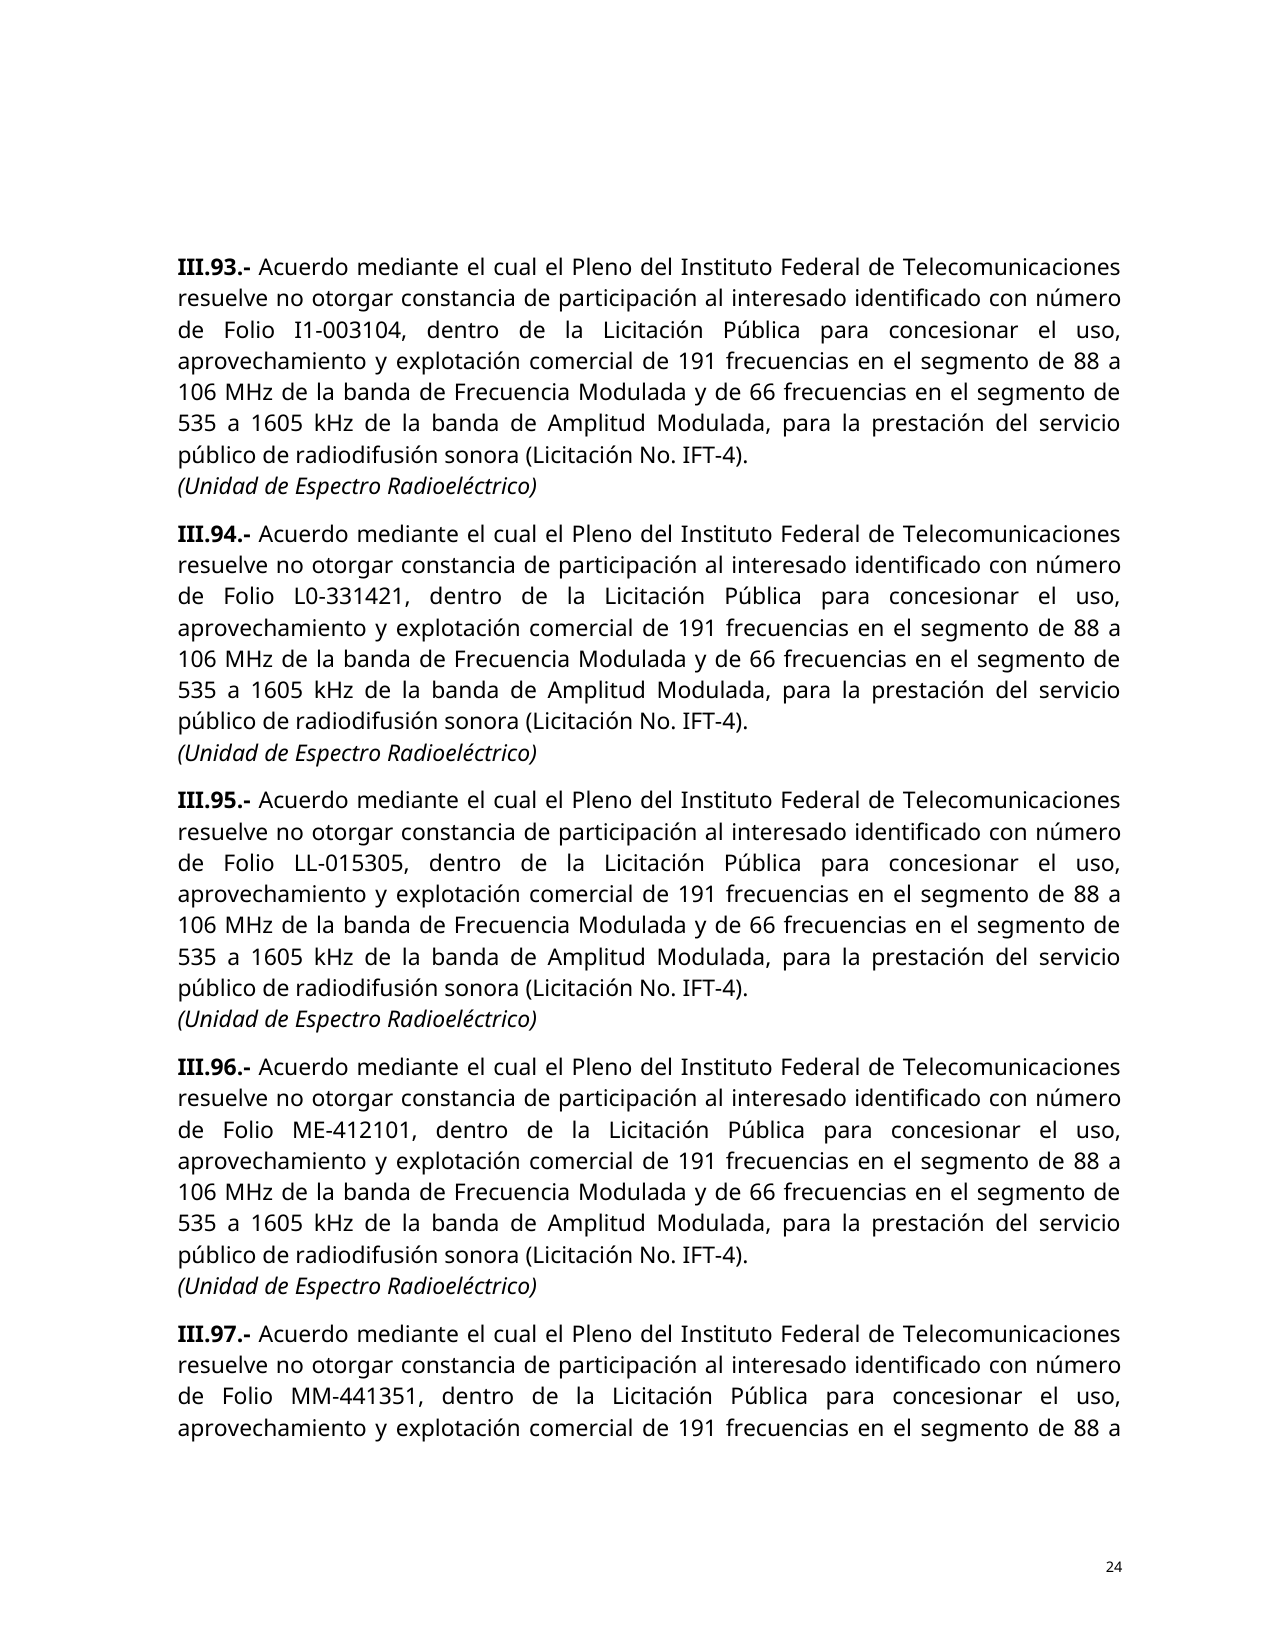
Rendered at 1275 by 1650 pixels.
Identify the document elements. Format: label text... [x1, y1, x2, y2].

text (Unidad de Espectro Radioeléctrico) [177, 1003, 1122, 1034]
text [177, 1318, 1122, 1443]
text III.95.- Acuerdo mediante el cual el Pleno del Instituto Federal de Telecomunicaciones resuelve no otorgar constancia de participación al interesado identificado con número de Folio LL-015305, dentro de la Licitación Pública para concesionar el uso, aprovechamiento y explotación comercial de 191 frecuencias en el segmento de 88 a 106 MHz de la banda de Frecuencia Modulada y de 66 frecuencias en el segmento de 535 a 1605 kHz de la banda de Amplitud Modulada, para la prestación del servicio público de radiodifusión sonora (Licitación No. IFT-4). [177, 784, 1122, 1003]
text III.94.- Acuerdo mediante el cual el Pleno del Instituto Federal de Telecomunicaciones resuelve no otorgar constancia de participación al interesado identificado con número de Folio L0-331421, dentro de la Licitación Pública para concesionar el uso, aprovechamiento y explotación comercial de 191 frecuencias en el segmento de 88 a 106 MHz de la banda de Frecuencia Modulada y de 66 frecuencias en el segmento de 535 a 1605 kHz de la banda de Amplitud Modulada, para la prestación del servicio público de radiodifusión sonora (Licitación No. IFT-4). [177, 518, 1122, 736]
text (Unidad de Espectro Radioeléctrico) [177, 470, 1122, 501]
text III.96.- Acuerdo mediante el cual el Pleno del Instituto Federal de Telecomunicaciones resuelve no otorgar constancia de participación al interesado identificado con número de Folio ME-412101, dentro de la Licitación Pública para concesionar el uso, aprovechamiento y explotación comercial de 191 frecuencias en el segmento de 88 a 106 MHz de la banda de Frecuencia Modulada y de 66 frecuencias en el segmento de 535 a 1605 kHz de la banda de Amplitud Modulada, para la prestación del servicio público de radiodifusión sonora (Licitación No. IFT-4). [177, 1051, 1122, 1270]
text III.93.- Acuerdo mediante el cual el Pleno del Instituto Federal de Telecomunicaciones resuelve no otorgar constancia de participación al interesado identificado con número de Folio I1-003104, dentro de la Licitación Pública para concesionar el uso, aprovechamiento y explotación comercial de 191 frecuencias en el segmento de 88 a 106 MHz de la banda de Frecuencia Modulada y de 66 frecuencias en el segmento de 535 a 1605 kHz de la banda de Amplitud Modulada, para la prestación del servicio público de radiodifusión sonora (Licitación No. IFT-4). [177, 251, 1122, 470]
text (Unidad de Espectro Radioeléctrico) [177, 736, 1122, 768]
text (Unidad de Espectro Radioeléctrico) [177, 1270, 1122, 1301]
